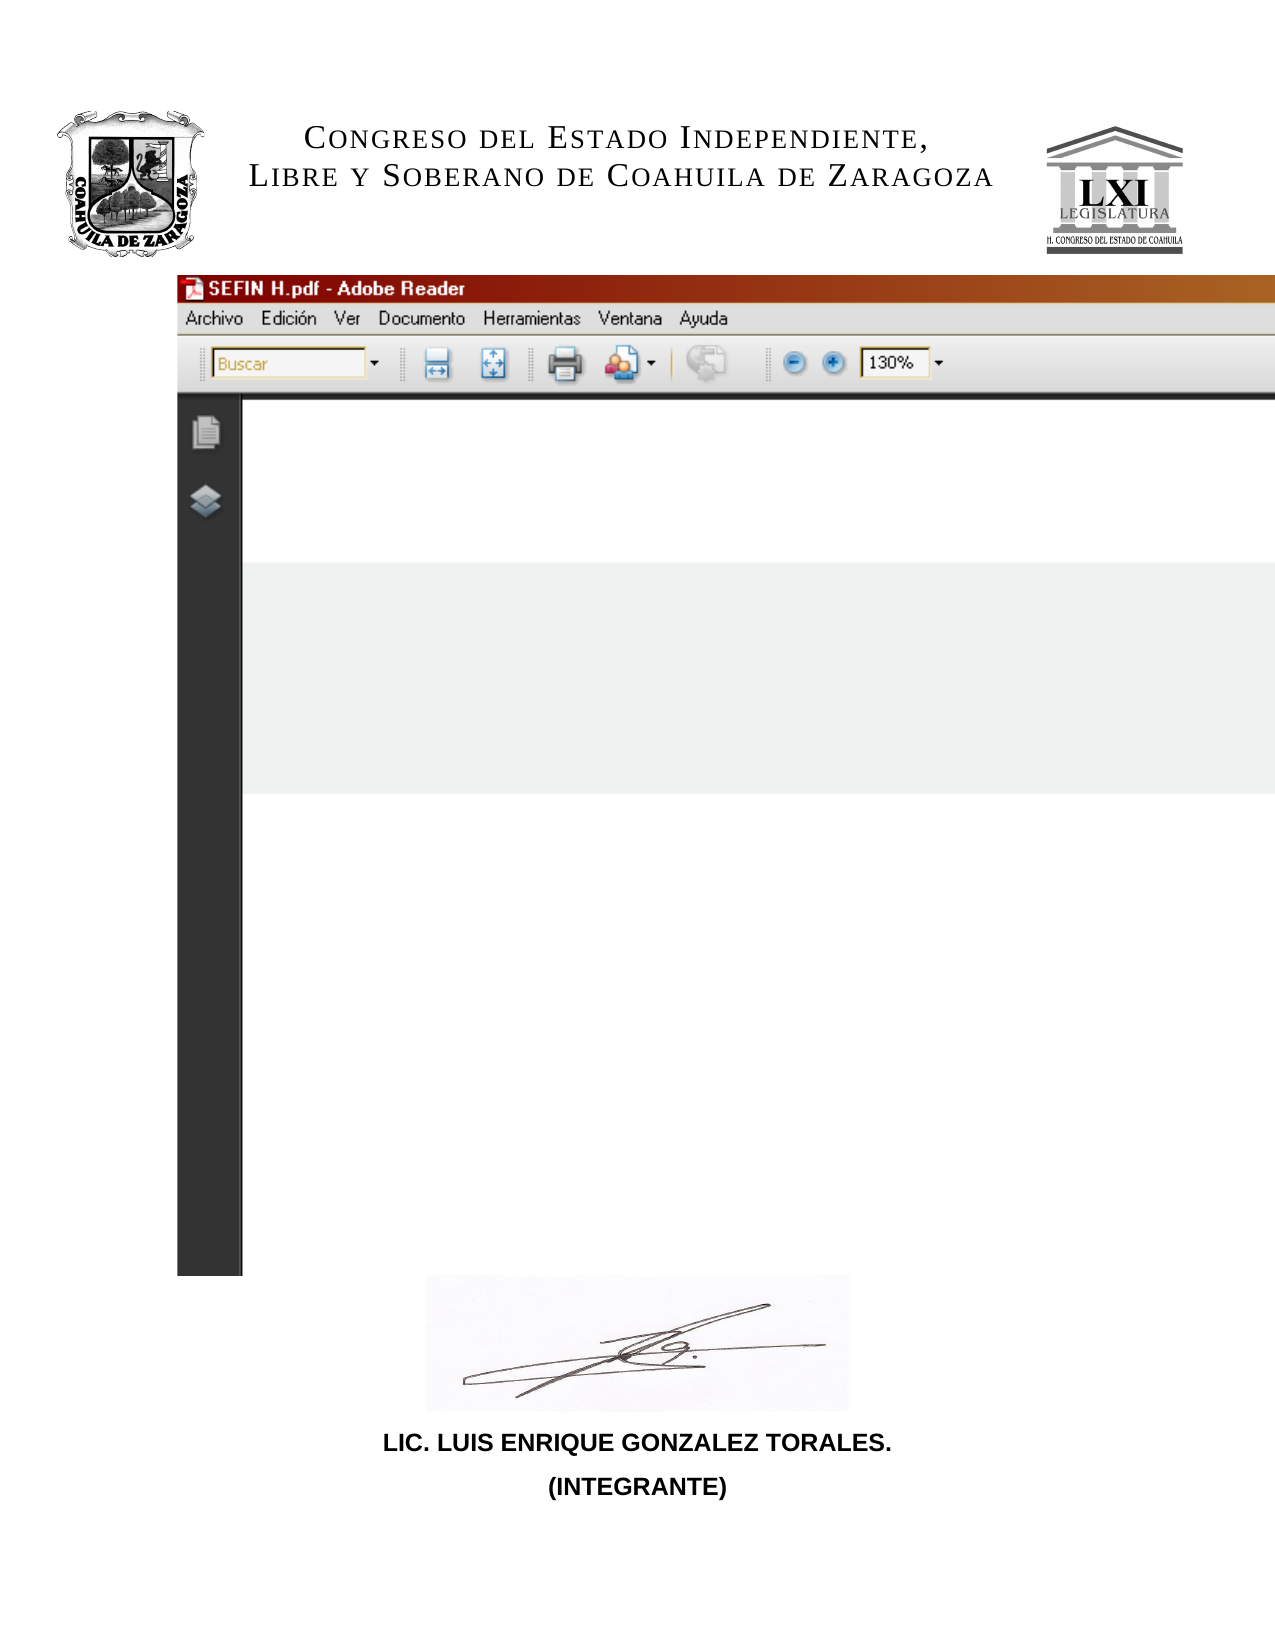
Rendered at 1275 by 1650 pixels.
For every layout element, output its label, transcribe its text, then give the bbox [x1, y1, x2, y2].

picture [56, 111, 205, 257]
text LIC. LUIS ENRIQUE GONZALEZ TORALES. [177, 1428, 1098, 1457]
picture [1045, 123, 1183, 257]
picture [177, 275, 1275, 1276]
text (INTEGRANTE) [177, 1472, 1098, 1500]
